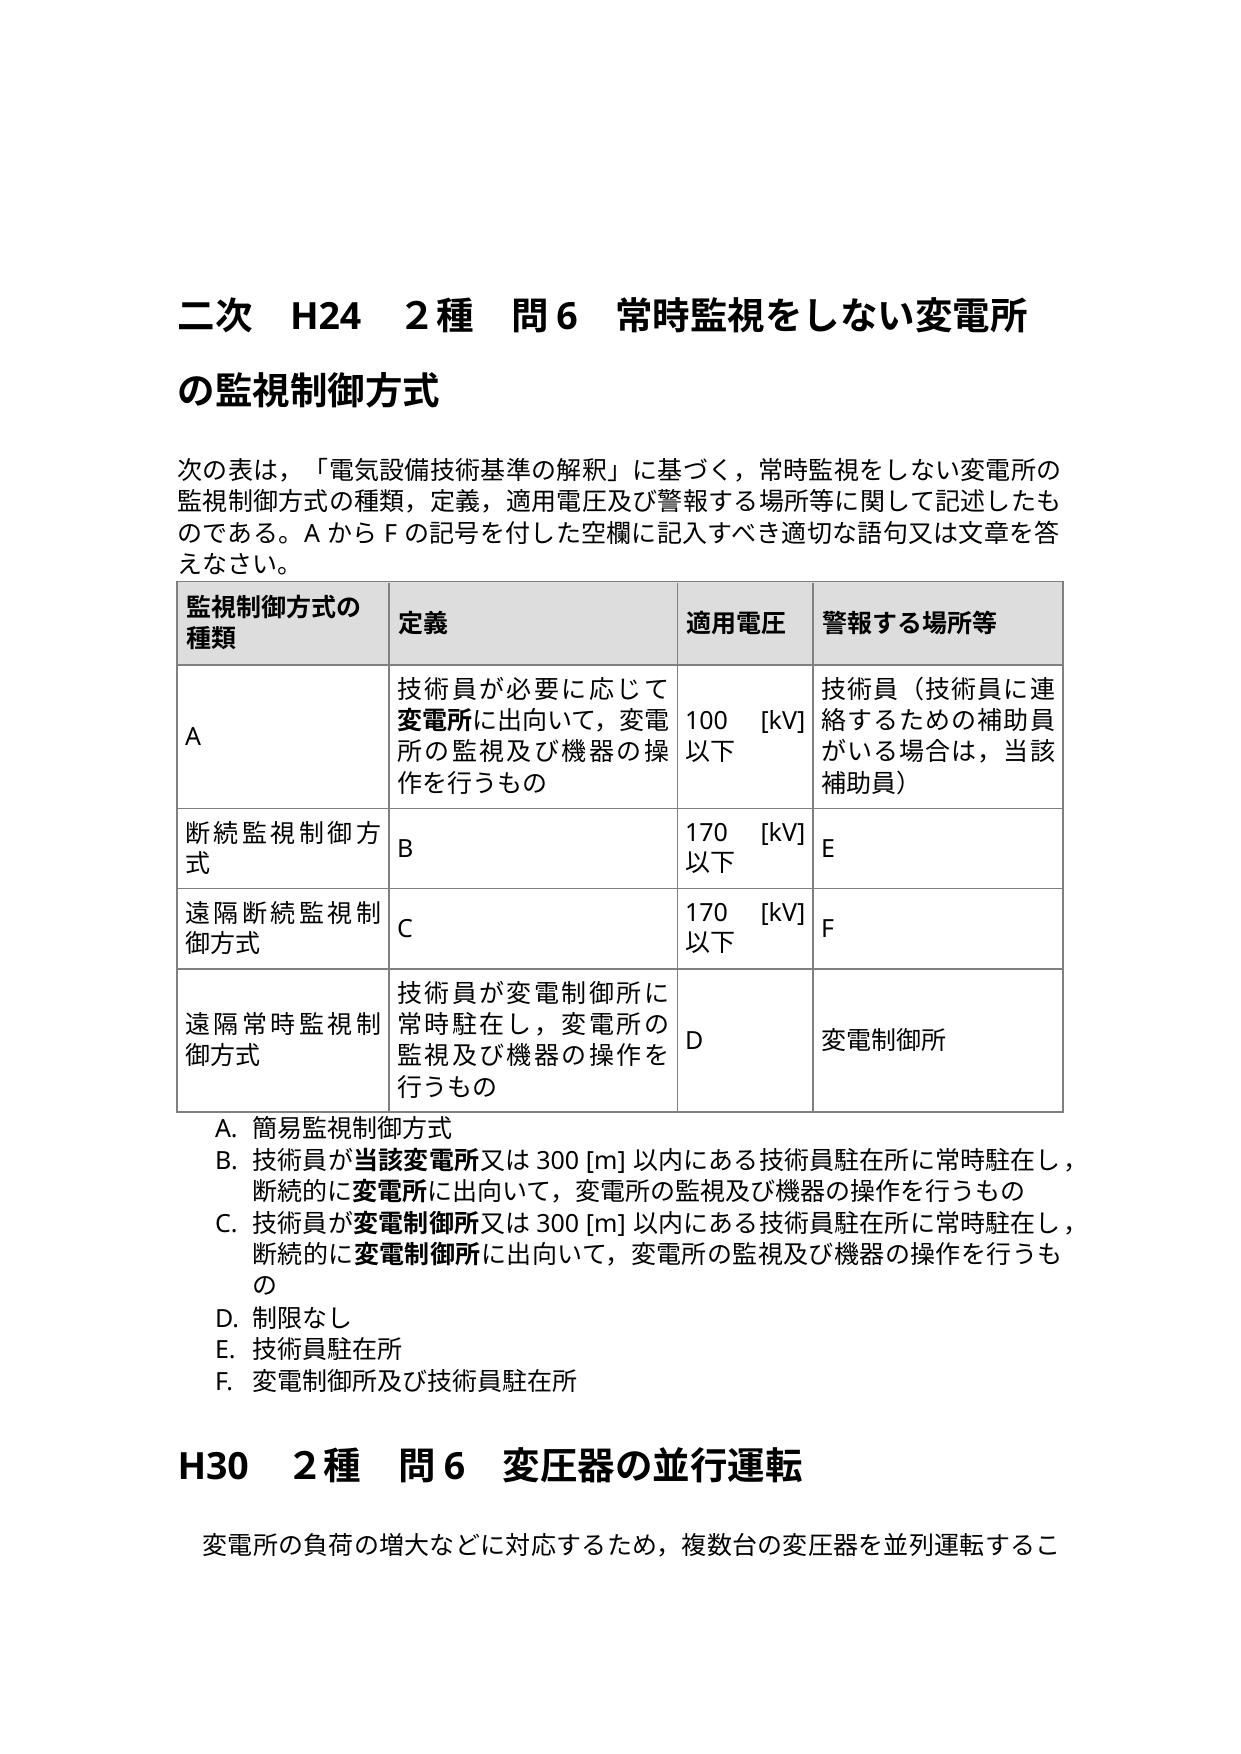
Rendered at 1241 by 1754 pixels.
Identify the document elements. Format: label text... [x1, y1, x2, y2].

table_header 適用電圧 [678, 582, 813, 664]
table_cell C [390, 889, 677, 968]
table_cell 断続監視制御方式 [178, 809, 388, 888]
table_header 警報する場所等 [814, 582, 1062, 664]
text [177, 1529, 1063, 1561]
list 技術員が当該変電所又は 300 [m] 以内にある技術員駐在所に常時駐在し，断続的に変電所に出向いて，変電所の監視及び機器の操作を行うもの [215, 1144, 1063, 1207]
table_cell B [390, 809, 677, 888]
list 技術員が変電制御所又は 300 [m] 以内にある技術員駐在所に常時駐在し，断続的に変電制御所に出向いて，変電所の監視及び機器の操作を行うもの [215, 1207, 1063, 1302]
table_cell A [178, 666, 388, 807]
table_cell E [814, 809, 1062, 888]
subtitle H30 ２種 問6 変圧器の並行運転 [177, 1425, 1063, 1500]
text 次の表は，「電気設備技術基準の解釈」に基づく，常時監視をしない変電所の監視制御方式の種類，定義，適用電圧及び警報する場所等に関して記述したものである。A から F の記号を付した空欄に記入すべき適切な語句又は文章を答えなさい。 [177, 455, 1063, 581]
list 制限なし [215, 1302, 1063, 1333]
table_cell D [678, 970, 812, 1111]
table_header 定義 [390, 582, 677, 664]
table_cell 遠隔常時監視制御方式 [178, 970, 388, 1111]
subtitle 二次 H24 ２種 問6 常時監視をしない変電所の監視制御方式 [177, 276, 1063, 426]
table_cell 技術員が変電制御所に常時駐在し，変電所の監視及び機器の操作を行うもの [390, 970, 677, 1111]
list 簡易監視制御方式 [215, 1113, 1063, 1144]
table_cell 170 [kV] 以下 [678, 889, 812, 968]
table_cell 遠隔断続監視制御方式 [178, 889, 388, 968]
list 変電制御所及び技術員駐在所 [215, 1365, 1063, 1396]
table_cell 技術員が必要に応じて変電所に出向いて，変電所の監視及び機器の操作を行うもの [390, 666, 677, 807]
list 技術員駐在所 [215, 1333, 1063, 1365]
table_cell 170 [kV] 以下 [678, 809, 812, 888]
table_cell 変電制御所 [814, 970, 1062, 1111]
table_cell F [814, 889, 1062, 968]
table_cell 100 [kV] 以下 [678, 666, 812, 807]
table_header 監視制御方式の 種類 [178, 582, 389, 664]
table_cell 技術員（技術員に連絡するための補助員がいる場合は，当該補助員） [814, 666, 1062, 807]
